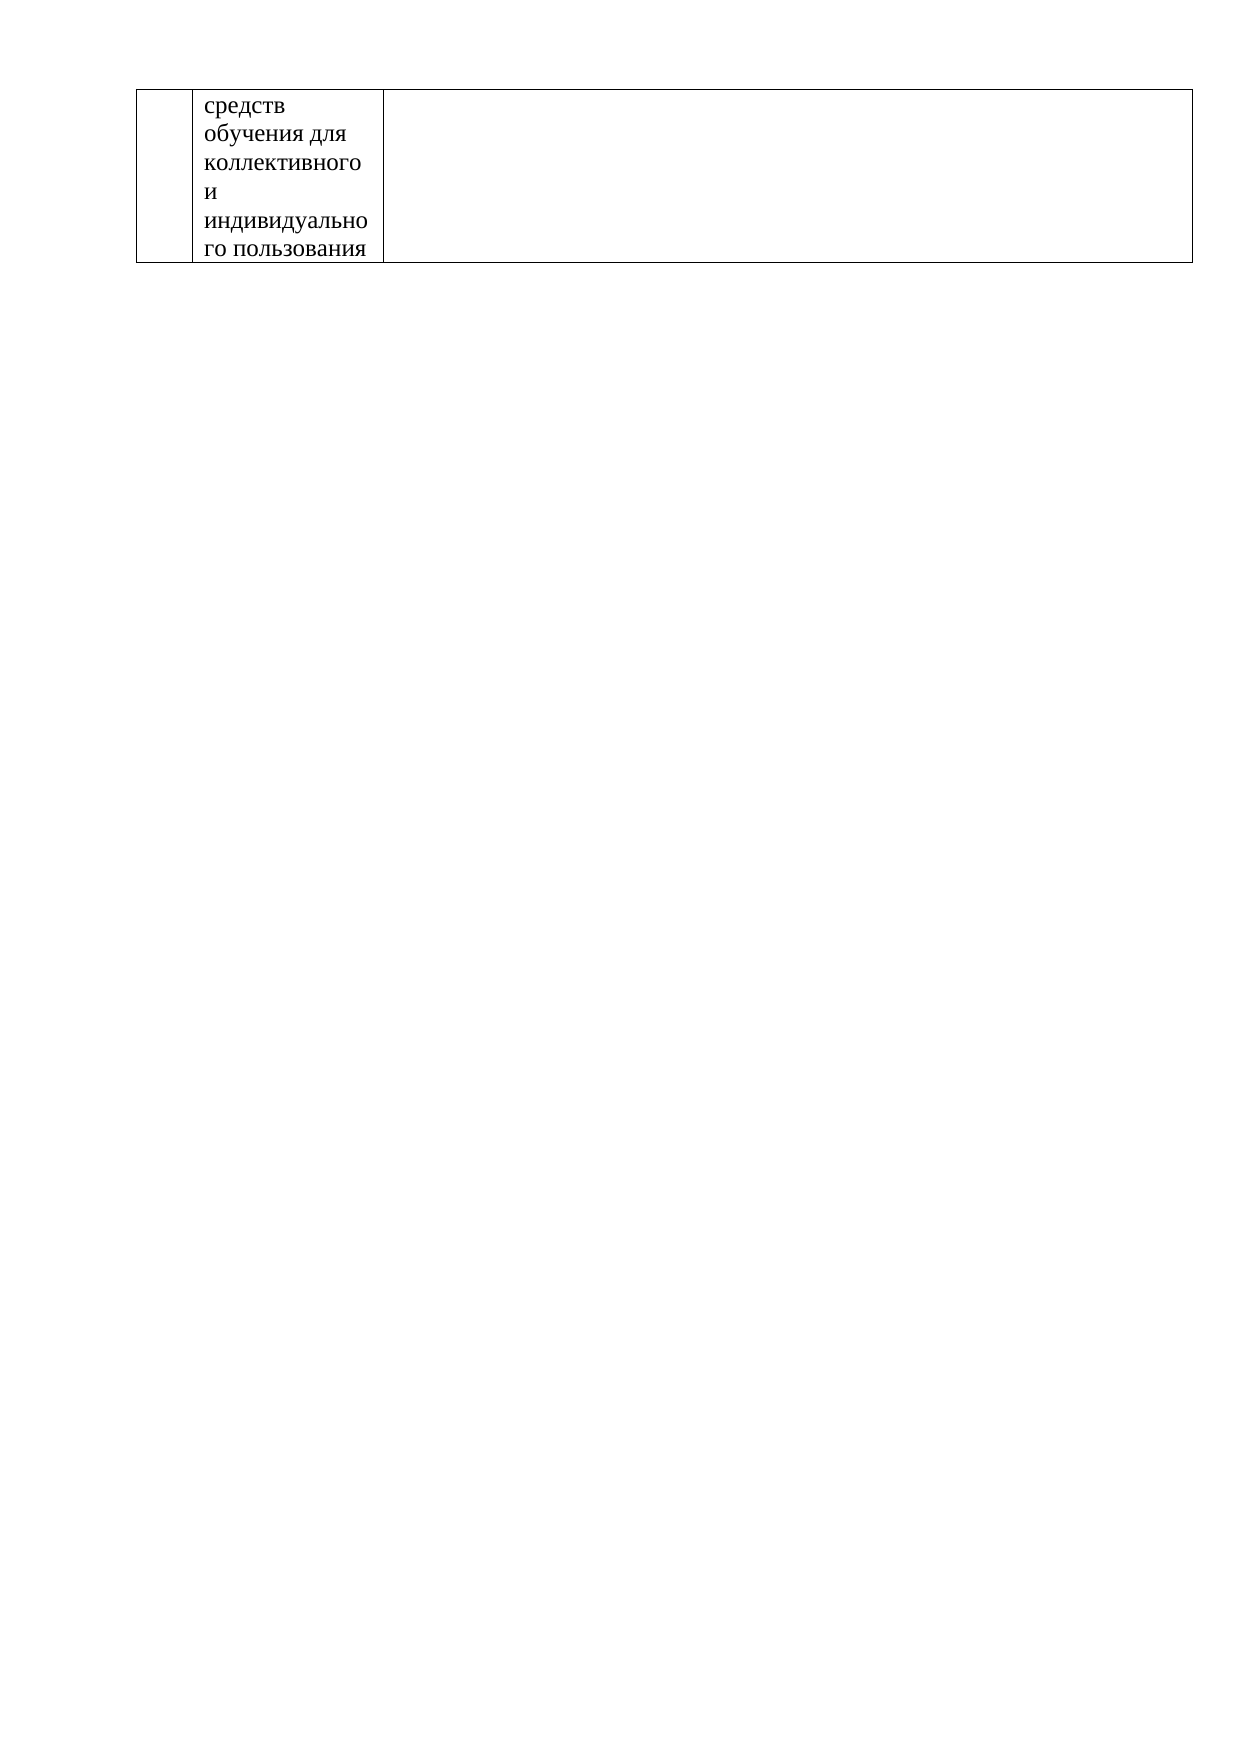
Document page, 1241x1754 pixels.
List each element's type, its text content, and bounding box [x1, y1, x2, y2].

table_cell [193, 90, 383, 262]
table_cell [384, 90, 1192, 262]
table_cell 6 [137, 90, 192, 262]
